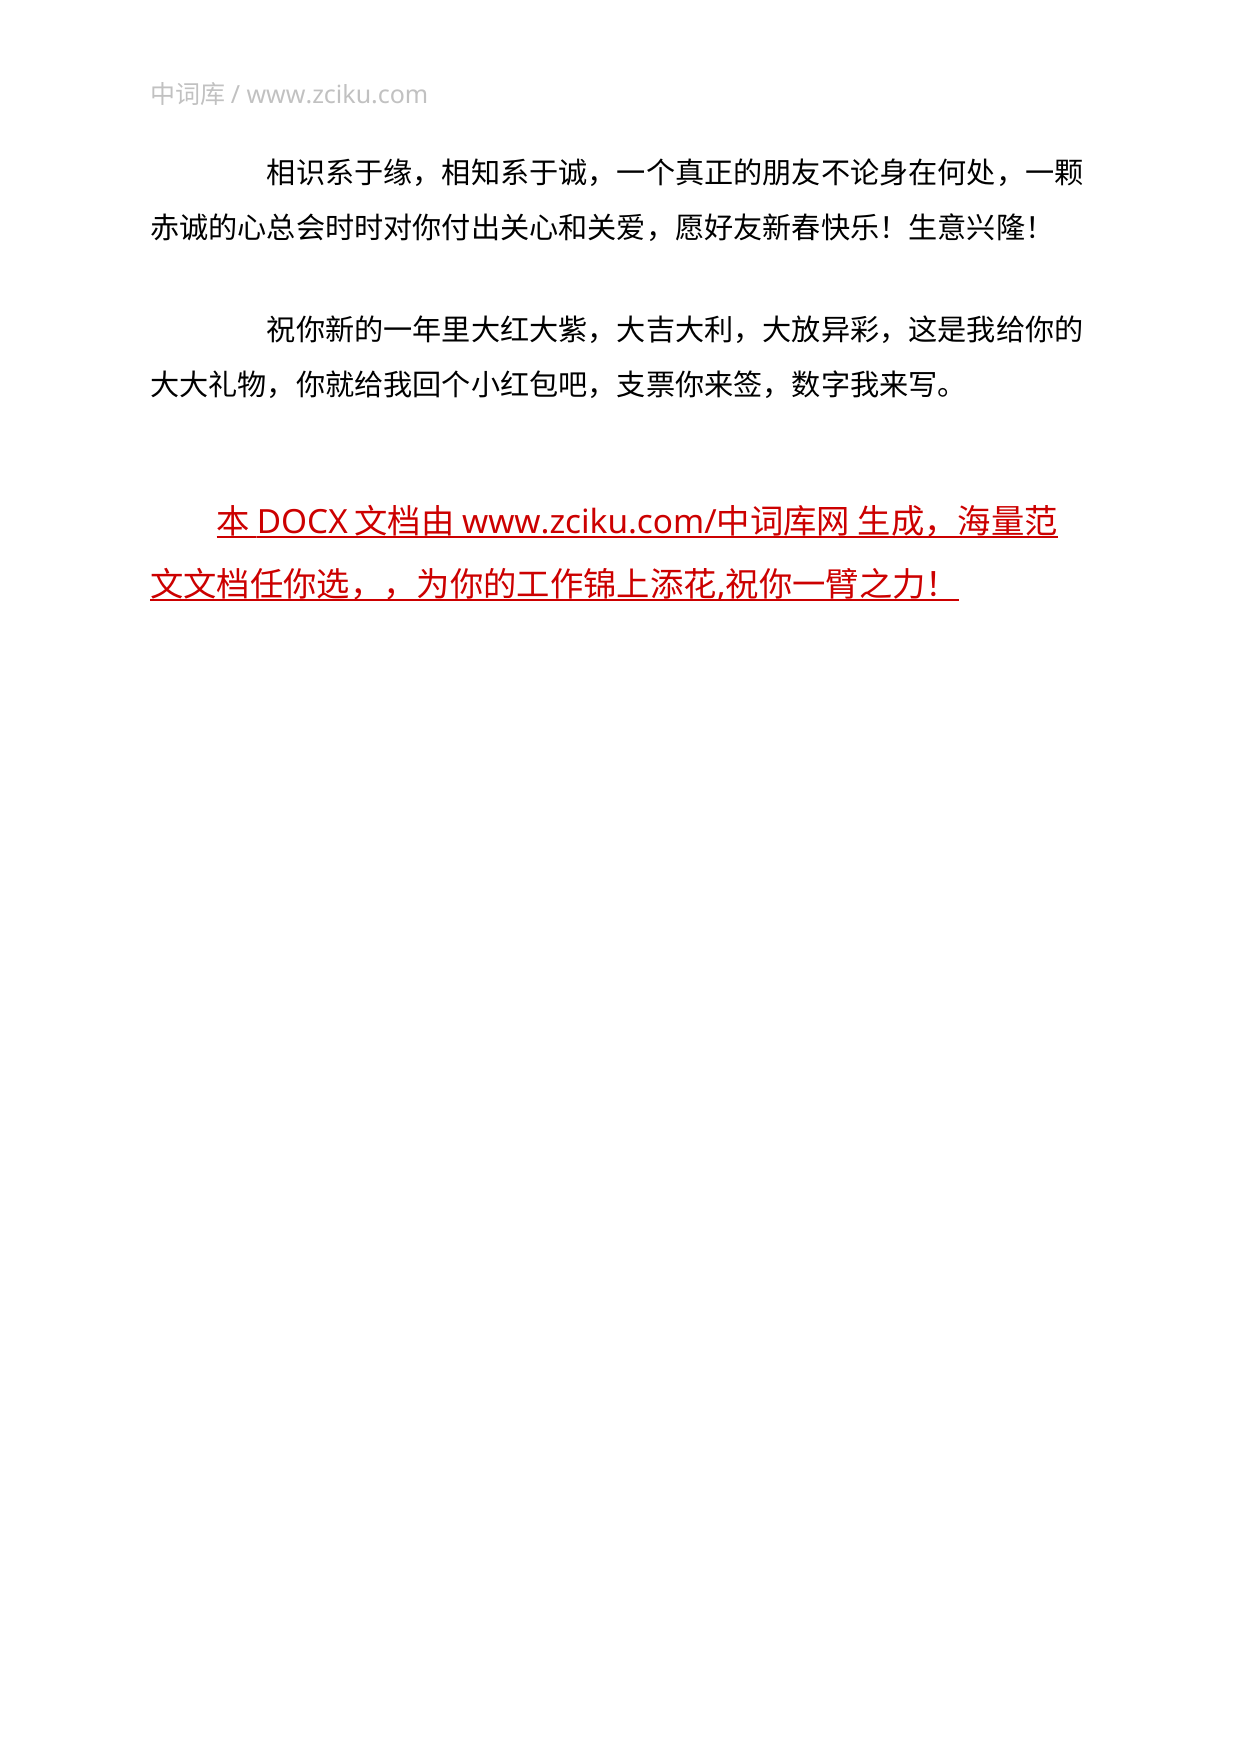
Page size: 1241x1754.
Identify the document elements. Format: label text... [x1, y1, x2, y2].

text 祝你新的一年里大红大紫，大吉大利，大放异彩，这是我给你的大大礼物，你就给我回个小红包吧，支票你来签，数字我来写。 [150, 307, 1090, 404]
text 相识系于缘，相知系于诚，一个真正的朋友不论身在何处，一颗赤诚的心总会时时对你付出关心和关爱，愿好友新春快乐！生意兴隆！ [150, 150, 1090, 247]
text 本DOCX文档由 www.zciku.com/中词库网 生成，海量范文文档任你选，，为你的工作锦上添花,祝你一臂之力！ [150, 494, 1090, 606]
